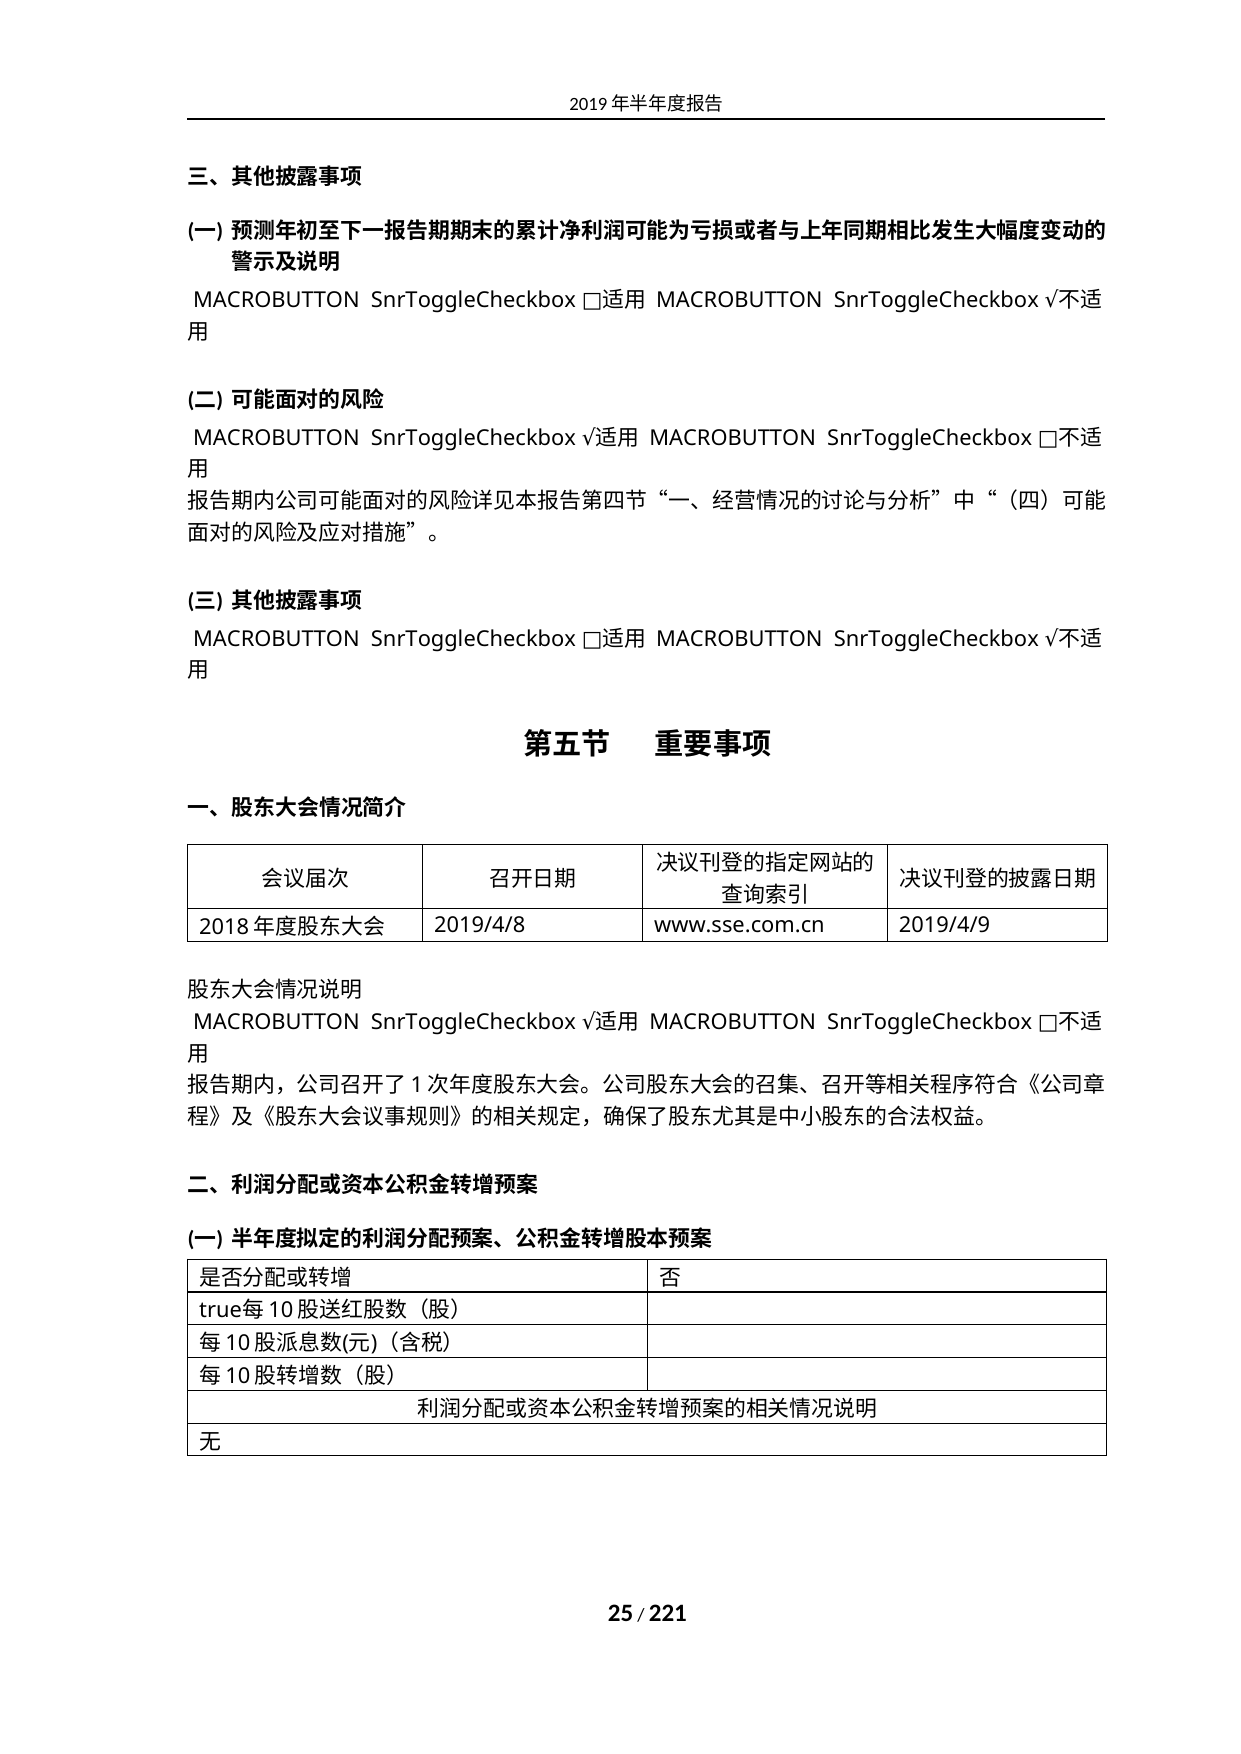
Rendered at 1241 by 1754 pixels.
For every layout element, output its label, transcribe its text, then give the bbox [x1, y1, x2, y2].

subtitle 利润分配或资本公积金转增预案 [187, 1167, 1107, 1198]
subtitle 半年度拟定的利润分配预案、公积金转增股本预案 [187, 1221, 1107, 1252]
subtitle 重要事项 [187, 720, 1107, 763]
subtitle 其他披露事项 [187, 159, 1107, 191]
